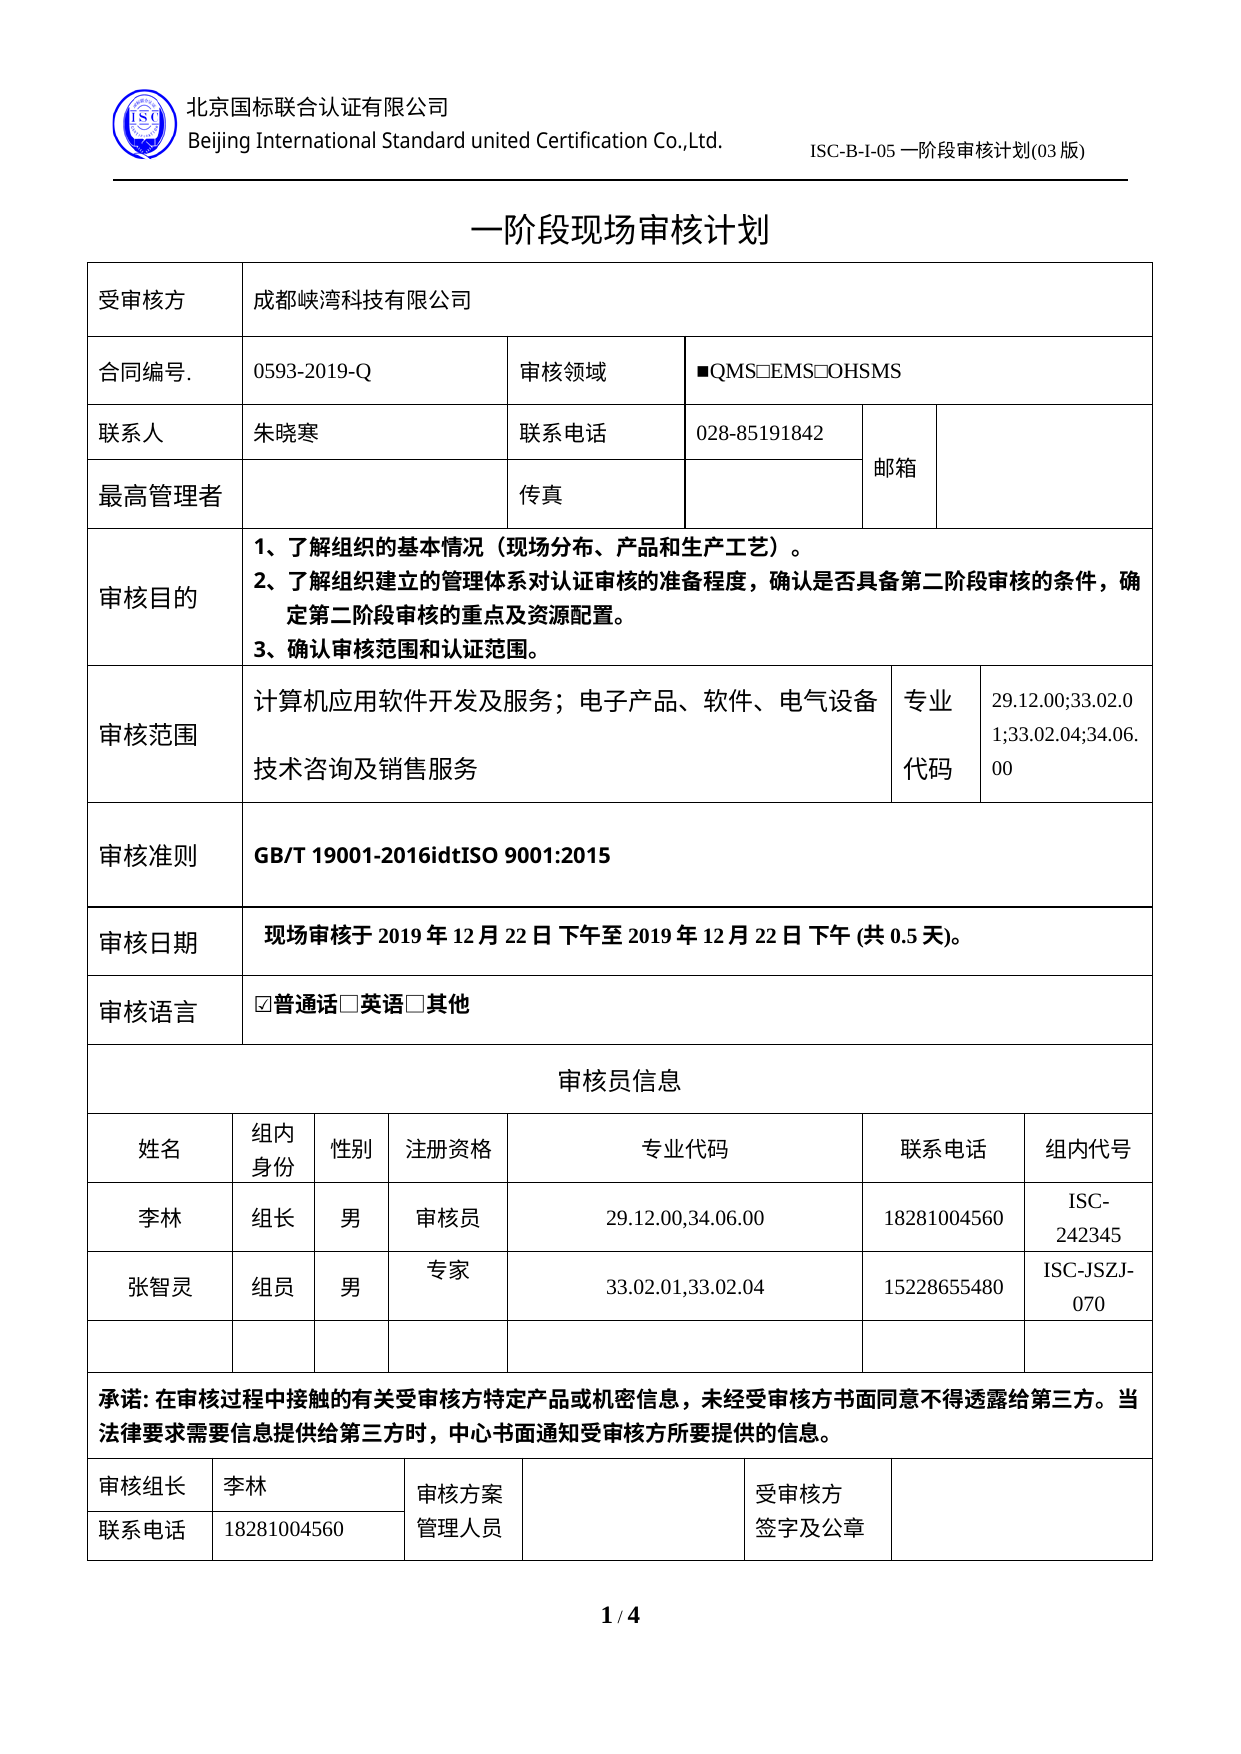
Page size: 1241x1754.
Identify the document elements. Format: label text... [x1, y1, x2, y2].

table_cell 33.02.01,33.02.04 [508, 1252, 862, 1320]
table_cell 29.12.00;33.02.01;33.02.04;34.06.00 [981, 666, 1152, 802]
table_cell ☑普通话□英语□其他 [243, 976, 1152, 1044]
table_cell 审核员信息 [88, 1045, 1152, 1113]
table_cell 专业代码 [508, 1114, 862, 1182]
table_cell 李林 [213, 1459, 404, 1511]
table_cell 承诺: 在审核过程中接触的有关受审核方特定产品或机密信息，未经受审核方书面同意不得透露给第三方。当法律要求需要信息提供给第三方时，中心书面通知受审核方所要提供的信息。 [88, 1373, 1152, 1458]
table_cell 邮箱 [863, 405, 936, 528]
table_cell [523, 1459, 744, 1560]
table_cell [686, 460, 862, 528]
table_cell 传真 [508, 460, 684, 528]
table_cell 审核员 [389, 1183, 507, 1251]
table_cell [892, 1459, 1152, 1560]
table_cell 审核日期 [88, 908, 242, 975]
table_cell 组长 [233, 1183, 314, 1251]
table_cell 男 [315, 1183, 388, 1251]
table_cell 联系电话 [508, 405, 684, 459]
table_cell 审核准则 [88, 803, 242, 906]
table_cell 姓名 [88, 1114, 232, 1182]
table_cell [389, 1321, 507, 1372]
table_cell 专家 [389, 1252, 507, 1320]
table_cell 1、了解组织的基本情况（现场分布、产品和生产工艺）。 2、了解组织建立的管理体系对认证审核的准备程度，确认是否具备第二阶段审核的条件，确定第二阶段审核的重点及资源配置。 3、确认审核范围和认证范围。 [243, 529, 1152, 665]
table_cell [233, 1321, 314, 1372]
table_cell 最高管理者 [88, 460, 242, 528]
table_cell ISC-242345 [1025, 1183, 1152, 1251]
table_cell 组内 身份 [233, 1114, 314, 1182]
table_cell 合同编号. [88, 337, 242, 404]
table_cell 联系人 [88, 405, 242, 459]
table_cell 性别 [315, 1114, 388, 1182]
table_cell ■QMS□EMS□OHSMS [686, 337, 1152, 404]
table_cell 张智灵 [88, 1252, 232, 1320]
table_cell 现场审核于2019年12月22日 下午至2019年12月22日 下午 (共0.5天)。 [243, 908, 1152, 975]
table_cell 专业 代码 [892, 666, 980, 802]
table_cell [937, 405, 1152, 528]
table_cell 15228655480 [863, 1252, 1024, 1320]
table_cell 计算机应用软件开发及服务；电子产品、软件、电气设备技术咨询及销售服务 [243, 666, 891, 802]
table_cell 29.12.00,34.06.00 [508, 1183, 862, 1251]
table_cell ISC-JSZJ-070 [1025, 1252, 1152, 1320]
table_cell [88, 1321, 232, 1372]
table_cell 审核语言 [88, 976, 242, 1044]
table_cell 0593-2019-Q [243, 337, 507, 404]
table_cell 18281004560 [863, 1183, 1024, 1251]
table_cell 审核范围 [88, 666, 242, 802]
table_cell [863, 1321, 1024, 1372]
table_cell 028-85191842 [686, 405, 862, 459]
table_cell 组内代号 [1025, 1114, 1152, 1182]
table_cell [508, 1321, 862, 1372]
table_cell 联系电话 [863, 1114, 1024, 1182]
table_cell 审核方案 管理人员 [405, 1459, 522, 1560]
table_cell 18281004560 [213, 1512, 404, 1560]
table_cell [315, 1321, 388, 1372]
table_header 受审核方 [88, 263, 242, 336]
table_cell 审核组长 [88, 1459, 212, 1511]
picture [112, 89, 180, 158]
table_cell 联系电话 [88, 1512, 212, 1560]
table_header 成都峡湾科技有限公司 [243, 263, 1152, 336]
table_cell [243, 460, 507, 528]
table_cell 审核领域 [508, 337, 684, 404]
table_cell 李林 [88, 1183, 232, 1251]
table_cell 注册资格 [389, 1114, 507, 1182]
table_cell 组员 [233, 1252, 314, 1320]
table_cell 朱晓寒 [243, 405, 507, 459]
table_cell 审核目的 [88, 529, 242, 665]
table_cell GB/T 19001-2016idtISO 9001:2015 [243, 803, 1152, 906]
text 一阶段现场审核计划 [112, 194, 1128, 262]
table_cell 男 [315, 1252, 388, 1320]
table_cell [1025, 1321, 1152, 1372]
table_cell 受审核方 签字及公章 [745, 1459, 891, 1560]
